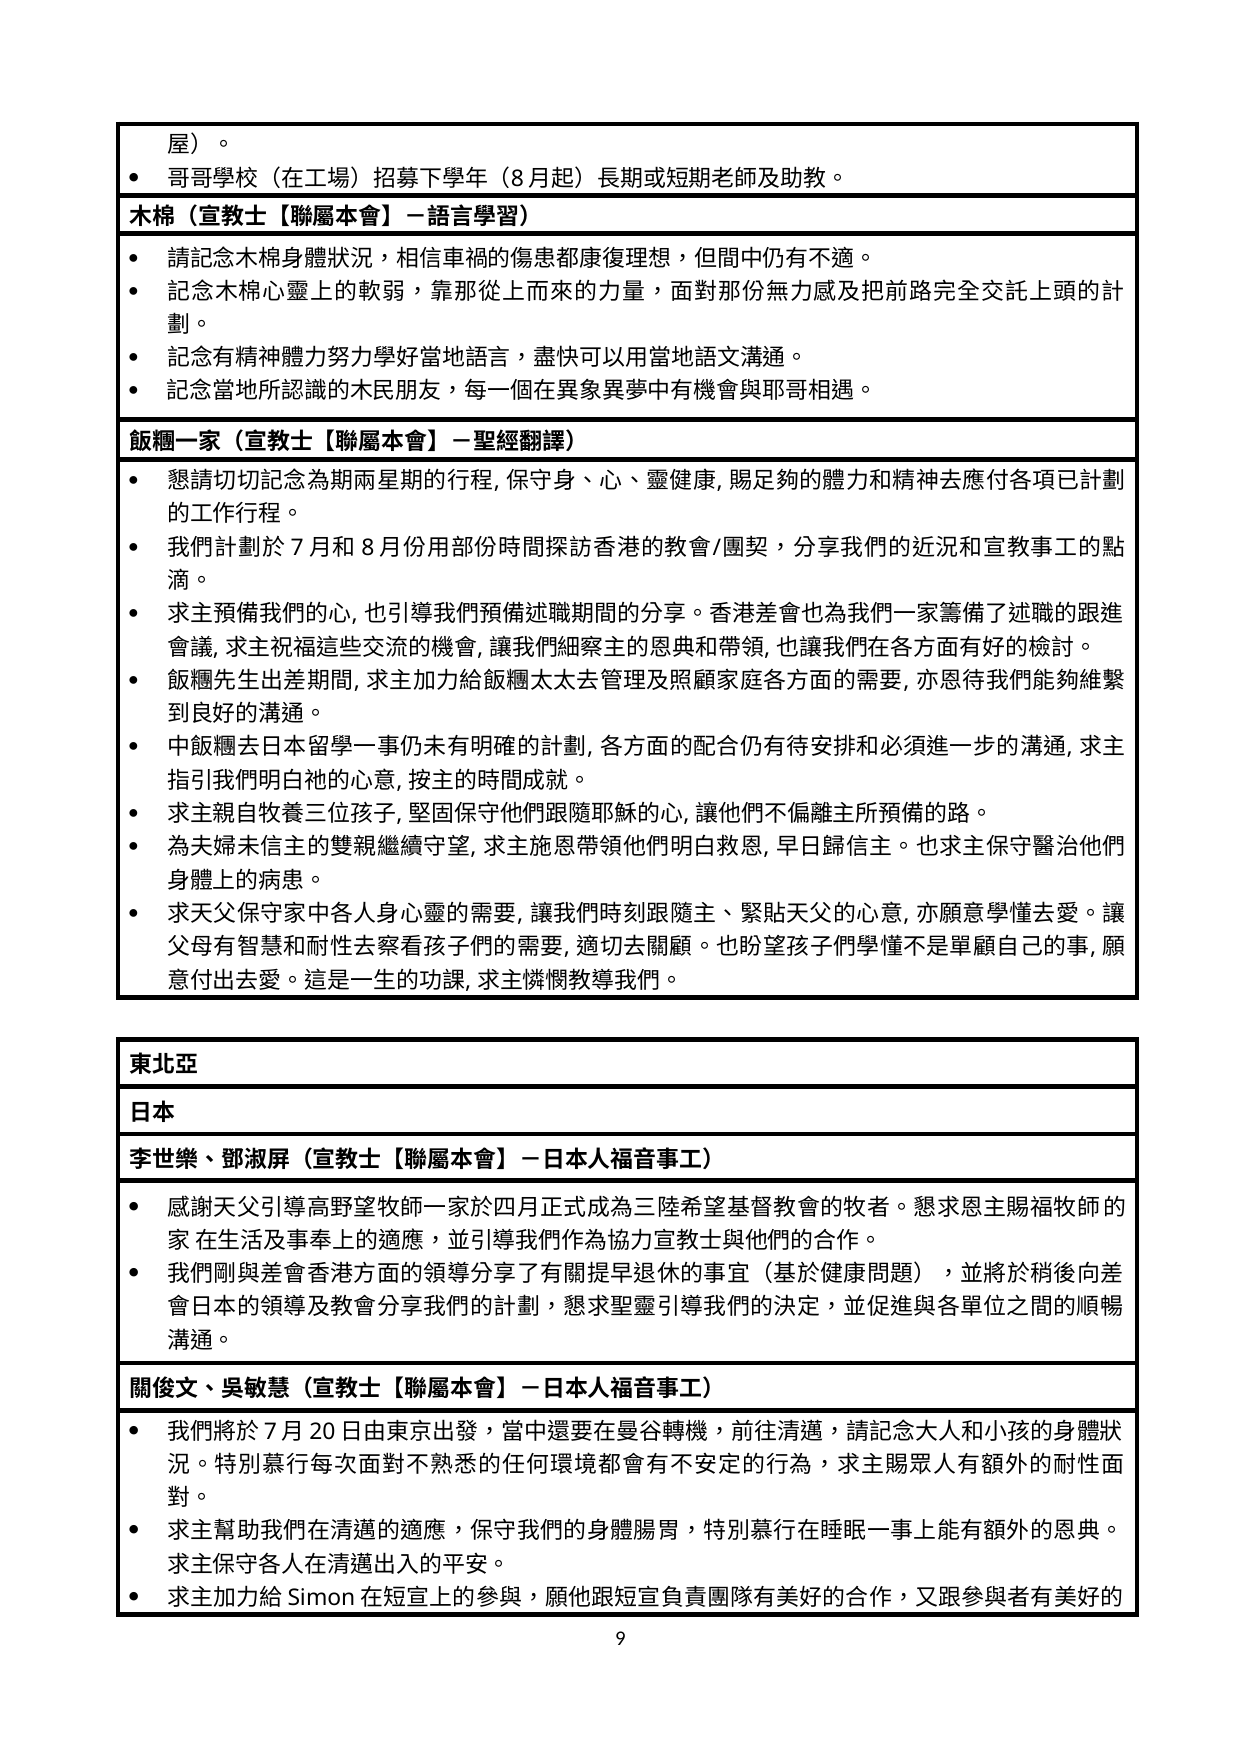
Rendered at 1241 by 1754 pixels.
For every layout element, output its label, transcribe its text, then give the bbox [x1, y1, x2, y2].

table_cell 關俊文、吳敏慧（宣教士【聯屬本會】－日本人福音事工） [120, 1365, 1135, 1408]
table_cell 日本 [120, 1089, 1135, 1132]
table_cell 請記念木棉身體狀況，相信車禍的傷患都康復理想，但間中仍有不適。 記念木棉心靈上的軟弱，靠那從上而來的力量，面對那份無力感及把前路完全交託上頭的計劃。 記念有精神體力努力學好當地語言，盡快可以用當地語文溝通。 記念當地所認識的木民朋友，每一個在異象異夢中有機會與耶哥相遇。 [120, 236, 1135, 417]
table_cell 李世樂、鄧淑屏（宣教士【聯屬本會】－日本人福音事工） [120, 1136, 1135, 1178]
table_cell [120, 126, 1135, 193]
table_cell 感謝天父引導高野望牧師一家於四月正式成為三陸希望基督教會的牧者。懇求恩主賜福牧師的家 在生活及事奉上的適應，並引導我們作為協力宣教士與他們的合作。 我們剛與差會香港方面的領導分享了有關提早退休的事宜（基於健康問題），並將於稍後向差會日本的領導及教會分享我們的計劃，懇求聖靈引導我們的決定，並促進與各單位之間的順暢溝通。 [120, 1183, 1135, 1361]
table_header 東北亞 [120, 1042, 1135, 1084]
table_cell 飯糰一家（宣教士【聯屬本會】－聖經翻譯） [120, 422, 1135, 457]
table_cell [120, 1413, 1135, 1612]
table_cell 木棉（宣教士【聯屬本會】－語言學習） [120, 198, 1135, 231]
table_cell 懇請切切記念為期兩星期的行程, 保守身、心、靈健康, 賜足夠的體力和精神去應付各項已計劃的工作行程。 我們計劃於7月和8月份用部份時間探訪香港的教會/團契，分享我們的近況和宣教事工的點滴。 求主預備我們的心, 也引導我們預備述職期間的分享。香港差會也為我們一家籌備了述職的跟進會議, 求主祝福這些交流的機會, 讓我們細察主的恩典和帶領, 也讓我們在各方面有好的檢討。 飯糰先生出差期間, 求主加力給飯糰太太去管理及照顧家庭各方面的需要, 亦恩待我們能夠維繫到良好的溝通。 中飯糰去日本留學一事仍未有明確的計劃, 各方面的配合仍有待安排和必須進一步的溝通, 求主指引我們明白祂的心意, 按主的時間成就。 求主親自牧養三位孩子, 堅固保守他們跟隨耶穌的心, 讓他們不偏離主所預備的路。 為夫婦未信主的雙親繼續守望, 求主施恩帶領他們明白救恩, 早日歸信主。也求主保守醫治他們身體上的病患。 求天父保守家中各人身心靈的需要, 讓我們時刻跟隨主、緊貼天父的心意, 亦願意學懂去愛。讓父母有智慧和耐性去察看孩子們的需要, 適切去關顧。也盼望孩子們學懂不是單顧自己的事, 願意付出去愛。這是一生的功課, 求主憐憫教導我們。 [120, 462, 1135, 995]
